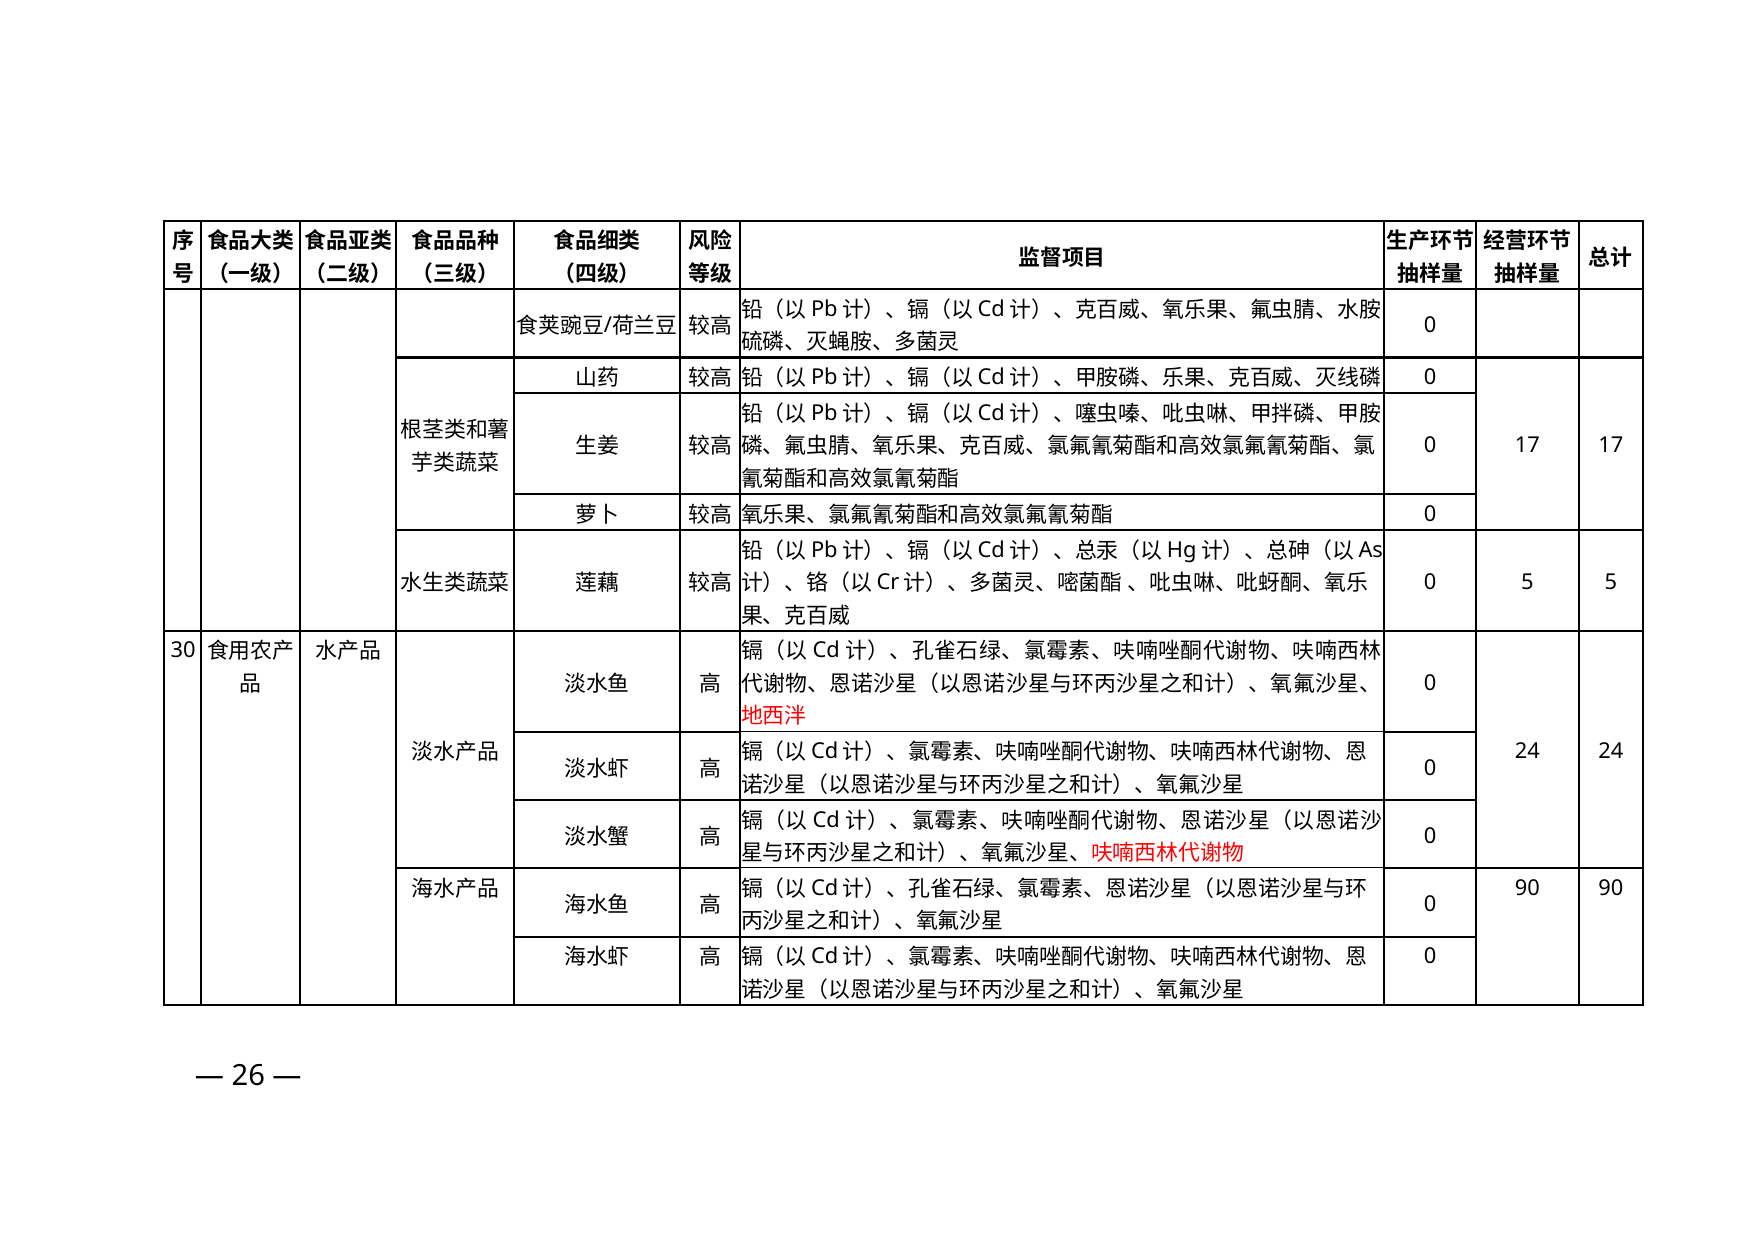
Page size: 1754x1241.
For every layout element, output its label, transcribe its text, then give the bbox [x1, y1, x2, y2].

table_cell 高 [681, 938, 739, 1004]
table_cell 海水产品 [397, 869, 513, 1004]
table_cell 镉（以Cd计）、孔雀石绿、氯霉素、呋喃唑酮代谢物、呋喃西林代谢物、恩诺沙星（以恩诺沙星与环丙沙星之和计）、氧氟沙星、地西泮 [741, 632, 1383, 731]
table_cell 镉（以Cd计）、氯霉素、呋喃唑酮代谢物、恩诺沙星（以恩诺沙星与环丙沙星之和计）、氧氟沙星、呋喃西林代谢物 [741, 801, 1383, 867]
table_cell 0 [1385, 632, 1475, 731]
table_cell 海水虾 [515, 938, 679, 1004]
table_cell 17 [1477, 359, 1578, 529]
table_cell 萝卜 [515, 495, 679, 529]
table_cell 镉（以Cd计）、氯霉素、呋喃唑酮代谢物、呋喃西林代谢物、恩诺沙星（以恩诺沙星与环丙沙星之和计）、氧氟沙星 [741, 938, 1383, 1004]
table_cell 较高 [681, 359, 739, 392]
table_cell 高 [681, 801, 739, 867]
table_cell 17 [1580, 359, 1642, 529]
table_header 监督项目 [741, 222, 1383, 288]
table_cell 食荚豌豆/荷兰豆 [515, 290, 679, 356]
table_cell 生姜 [515, 394, 679, 493]
table_cell 5 [1477, 531, 1578, 630]
table_cell 镉（以Cd计）、氯霉素、呋喃唑酮代谢物、呋喃西林代谢物、恩诺沙星（以恩诺沙星与环丙沙星之和计）、氧氟沙星 [741, 732, 1383, 799]
table_header 生产环节抽样量 [1385, 222, 1475, 288]
table_cell 0 [1385, 394, 1475, 493]
table_cell 0 [1385, 290, 1475, 356]
table_cell 莲藕 [515, 531, 679, 630]
table_header 食品大类（一级） [202, 222, 299, 288]
table_header 序号 [165, 222, 200, 288]
table_cell 水生类蔬菜 [397, 531, 513, 630]
table_cell 食用农产品 [202, 632, 299, 1004]
table_cell 较高 [681, 394, 739, 493]
table_cell 0 [1385, 733, 1475, 799]
table_cell 0 [1385, 801, 1475, 867]
table_cell 0 [1385, 531, 1475, 630]
table_cell 淡水虾 [515, 733, 679, 799]
table_cell 0 [1385, 938, 1475, 1004]
table_cell 根茎类和薯芋类蔬菜 [397, 359, 513, 529]
table_cell 高 [681, 733, 739, 799]
table_header 食品细类 （四级） [515, 222, 679, 288]
table_cell 铅（以Pb计）、镉（以Cd计）、克百威、氧乐果、氟虫腈、水胺硫磷、灭蝇胺、多菌灵 [741, 290, 1383, 356]
table_cell 氧乐果、氯氟氰菊酯和高效氯氟氰菊酯 [741, 495, 1383, 529]
table_cell 30 [165, 632, 200, 1004]
table_cell 铅（以Pb计）、镉（以Cd计）、甲胺磷、乐果、克百威、灭线磷 [741, 359, 1383, 392]
table_header 食品亚类（二级） [301, 222, 395, 288]
table_cell 24 [1580, 632, 1642, 867]
table_cell 海水鱼 [515, 869, 679, 936]
table_cell 高 [681, 869, 739, 936]
table_cell 淡水产品 [397, 632, 513, 867]
table_cell 铅（以Pb计）、镉（以Cd计）、总汞（以Hg计）、总砷（以As计）、铬（以Cr计）、多菌灵、嘧菌酯 、吡虫啉、吡蚜酮、氧乐果、克百威 [741, 531, 1383, 630]
table_cell 90 [1477, 869, 1578, 1004]
table_cell 较高 [681, 290, 739, 356]
table_cell 0 [1385, 495, 1475, 529]
table_cell 铅（以Pb计）、镉（以Cd计）、噻虫嗪、吡虫啉、甲拌磷、甲胺磷、氟虫腈、氧乐果、克百威、氯氟氰菊酯和高效氯氟氰菊酯、氯氰菊酯和高效氯氰菊酯 [741, 394, 1383, 493]
table_cell 较高 [681, 531, 739, 630]
table_cell 较高 [681, 495, 739, 529]
table_cell 5 [1580, 531, 1642, 630]
table_cell 0 [1385, 359, 1475, 392]
table_cell 淡水蟹 [515, 801, 679, 867]
table_header 经营环节抽样量 [1477, 222, 1578, 288]
table_cell 0 [1385, 869, 1475, 936]
table_cell 90 [1580, 869, 1642, 1004]
table_cell 淡水鱼 [515, 632, 679, 731]
table_cell 高 [681, 632, 739, 731]
table_header 风险等级 [681, 222, 739, 288]
table_cell 24 [1477, 632, 1578, 867]
table_header 总计 [1580, 222, 1642, 288]
table_cell 山药 [515, 359, 679, 392]
table_cell 水产品 [301, 632, 395, 1004]
table_header 食品品种（三级） [397, 222, 513, 288]
table_cell 镉（以Cd计）、孔雀石绿、氯霉素、恩诺沙星（以恩诺沙星与环丙沙星之和计）、氧氟沙星 [741, 868, 1383, 936]
